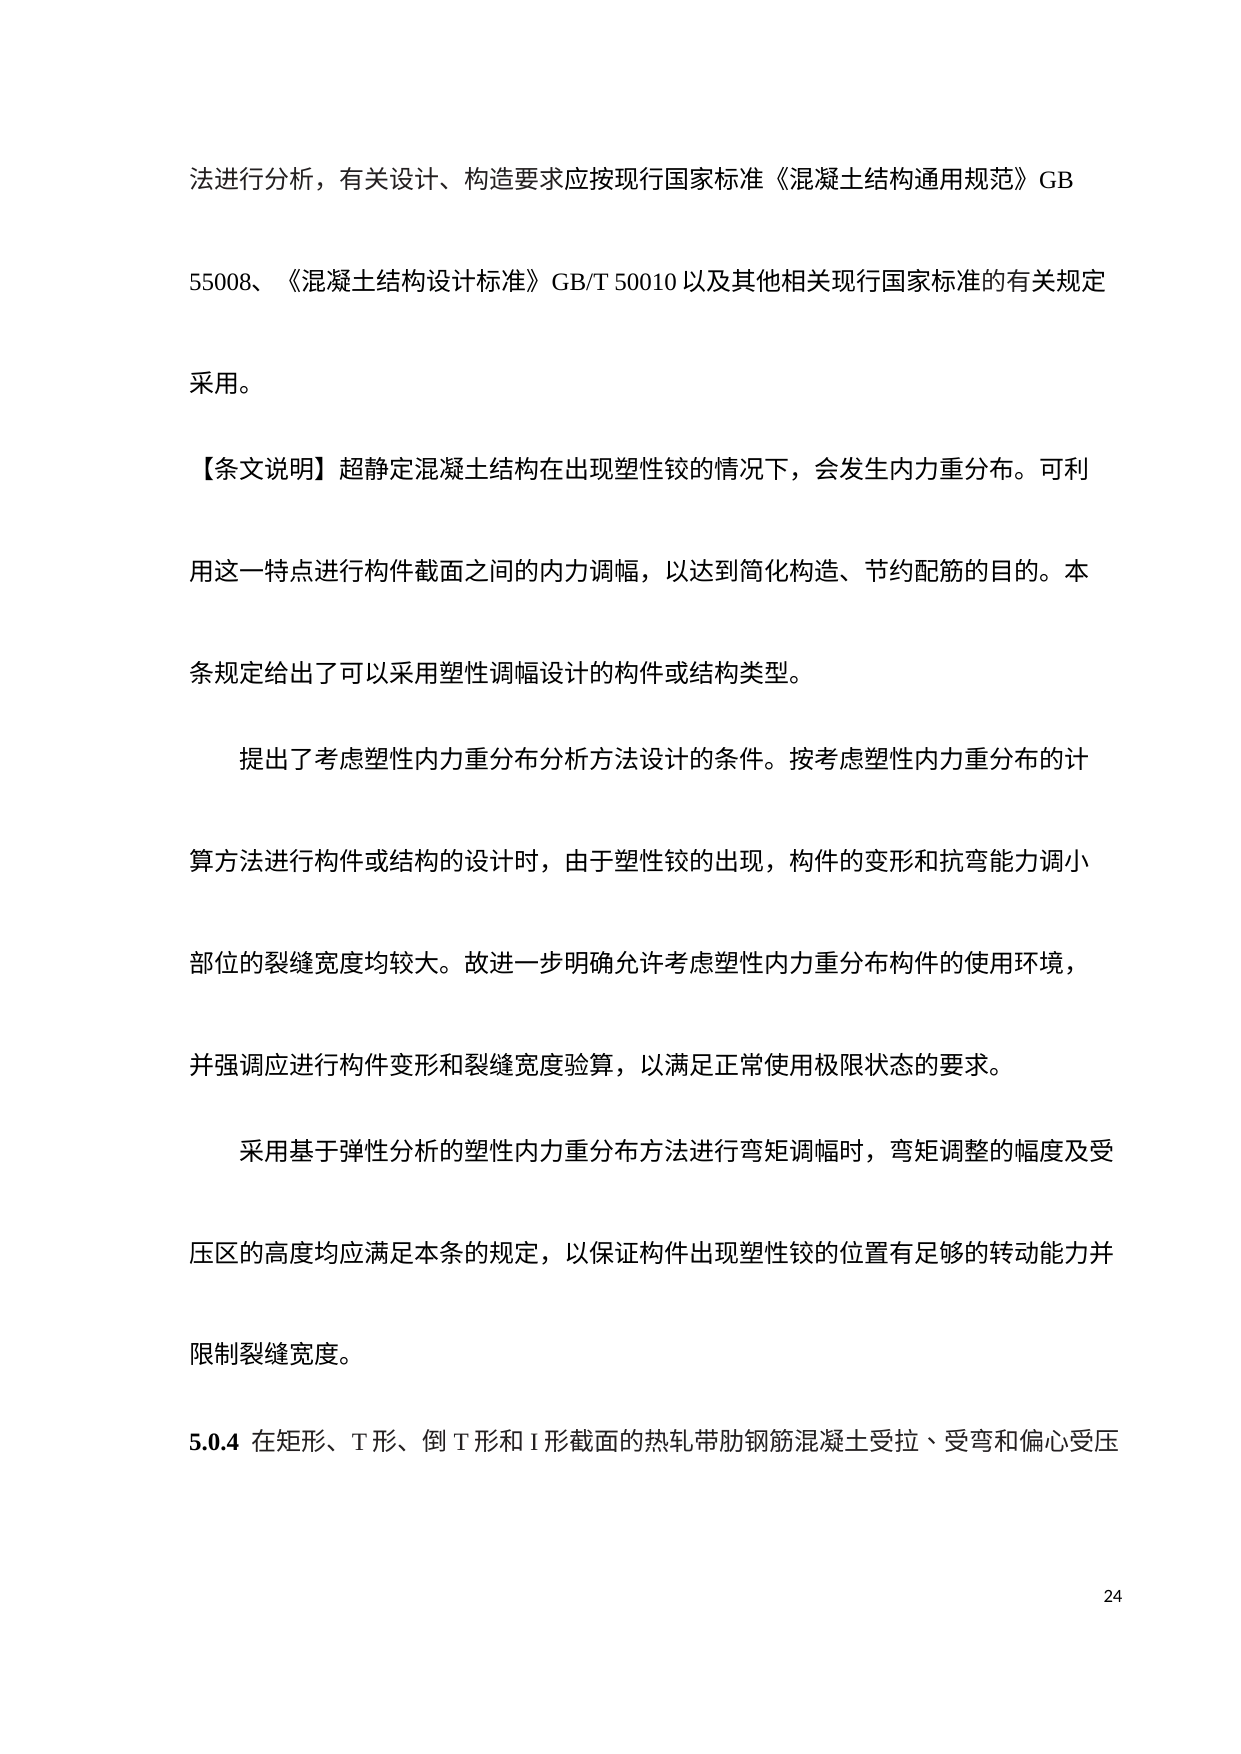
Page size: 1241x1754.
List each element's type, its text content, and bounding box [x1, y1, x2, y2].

text 采用基于弹性分析的塑性内力重分布方法进行弯矩调幅时，弯矩调整的幅度及受压区的高度均应满足本条的规定，以保证构件出现塑性铰的位置有足够的转动能力并限制裂缝宽度。 [189, 1115, 1122, 1387]
list 提出了考虑塑性内力重分布分析方法设计的条件。按考虑塑性内力重分布的计算方法进行构件或结构的设计时，由于塑性铰的出现，构件的变形和抗弯能力调小部位的裂缝宽度均较大。故进一步明确允许考虑塑性内力重分布构件的使用环境，并强调应进行构件变形和裂缝宽度验算，以满足正常使用极限状态的要求。 [189, 724, 1099, 1097]
list 【条文说明】超静定混凝土结构在出现塑性铰的情况下，会发生内力重分布。可利用这一特点进行构件截面之间的内力调幅，以达到简化构造、节约配筋的目的。本条规定给出了可以采用塑性调幅设计的构件或结构类型。 [189, 434, 1099, 706]
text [189, 1405, 1122, 1473]
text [189, 144, 1122, 416]
